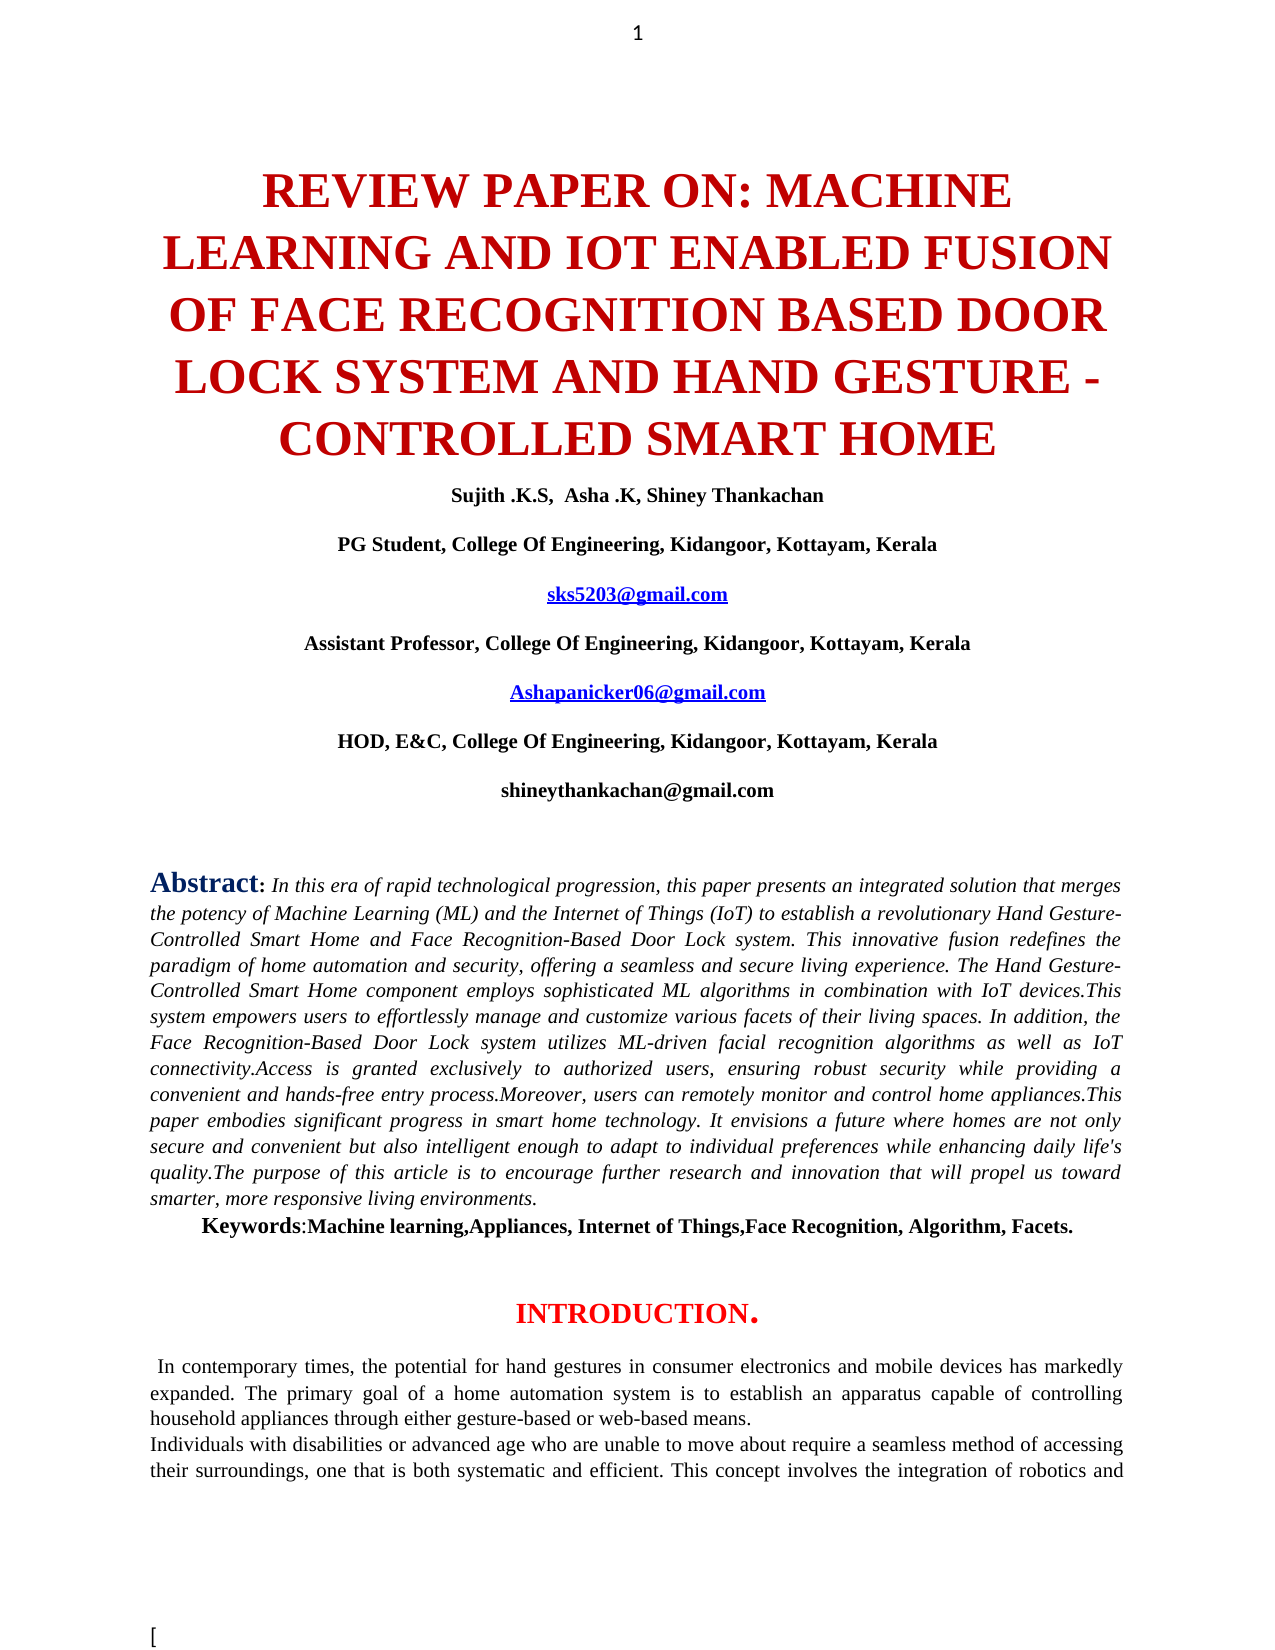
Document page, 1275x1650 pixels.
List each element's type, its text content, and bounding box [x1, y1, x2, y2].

text REVIEW PAPER ON: MACHINE LEARNING AND IOT ENABLED FUSION OF FACE RECOGNITION BASED DOOR LOCK SYSTEM AND HAND GESTURE -CONTROLLED SMART HOME [150, 160, 1125, 466]
text Assistant Professor, College Of Engineering, Kidangoor, Kottayam, Kerala [150, 631, 1125, 654]
text Ashapanicker06@gmail.com [150, 679, 1125, 704]
text PG Student, College Of Engineering, Kidangoor, Kottayam, Kerala [150, 532, 1125, 556]
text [150, 1432, 1125, 1482]
text Sujith .K.S, Asha .K, Shiney Thankachan [150, 483, 1125, 507]
text HOD, E&C, College Of Engineering, Kidangoor, Kottayam, Kerala [150, 729, 1125, 753]
text Keywords:Machine learning,Appliances, Internet of Things,Face Recognition, Algorithm, Facets. [150, 1212, 1125, 1238]
text In contemporary times, the potential for hand gestures in consumer electronics and mobile devices has markedly expanded. The primary goal of a home automation system is to establish an apparatus capable of controlling household appliances through either gesture-based or web-based means. [150, 1354, 1125, 1430]
text Abstract: In this era of rapid technological progression, this paper presents an integrated solution that merges the potency of Machine Learning (ML) and the Internet of Things (IoT) to establish a revolutionary Hand Gesture-Controlled Smart Home and Face Recognition-Based Door Lock system. This innovative fusion redefines the paradigm of home automation and security, offering a seamless and secure living experience. The Hand Gesture-Controlled Smart Home component employs sophisticated ML algorithms in combination with IoT devices.This system empowers users to effortlessly manage and customize various facets of their living spaces. In addition, the Face Recognition-Based Door Lock system utilizes ML-driven facial recognition algorithms as well as IoT connectivity.Access is granted exclusively to authorized users, ensuring robust security while providing a convenient and hands-free entry process.Moreover, users can remotely monitor and control home appliances.This paper embodies significant progress in smart home technology. It envisions a future where homes are not only secure and convenient but also intelligent enough to adapt to individual preferences while enhancing daily life's quality.The purpose of this article is to encourage further research and innovation that will propel us toward smarter, more responsive living environments. [150, 865, 1125, 1210]
text shineythankachan@gmail.com [150, 778, 1125, 802]
text sks5203@gmail.com [150, 581, 1125, 606]
text INTRODUCTION. [150, 1283, 1125, 1334]
